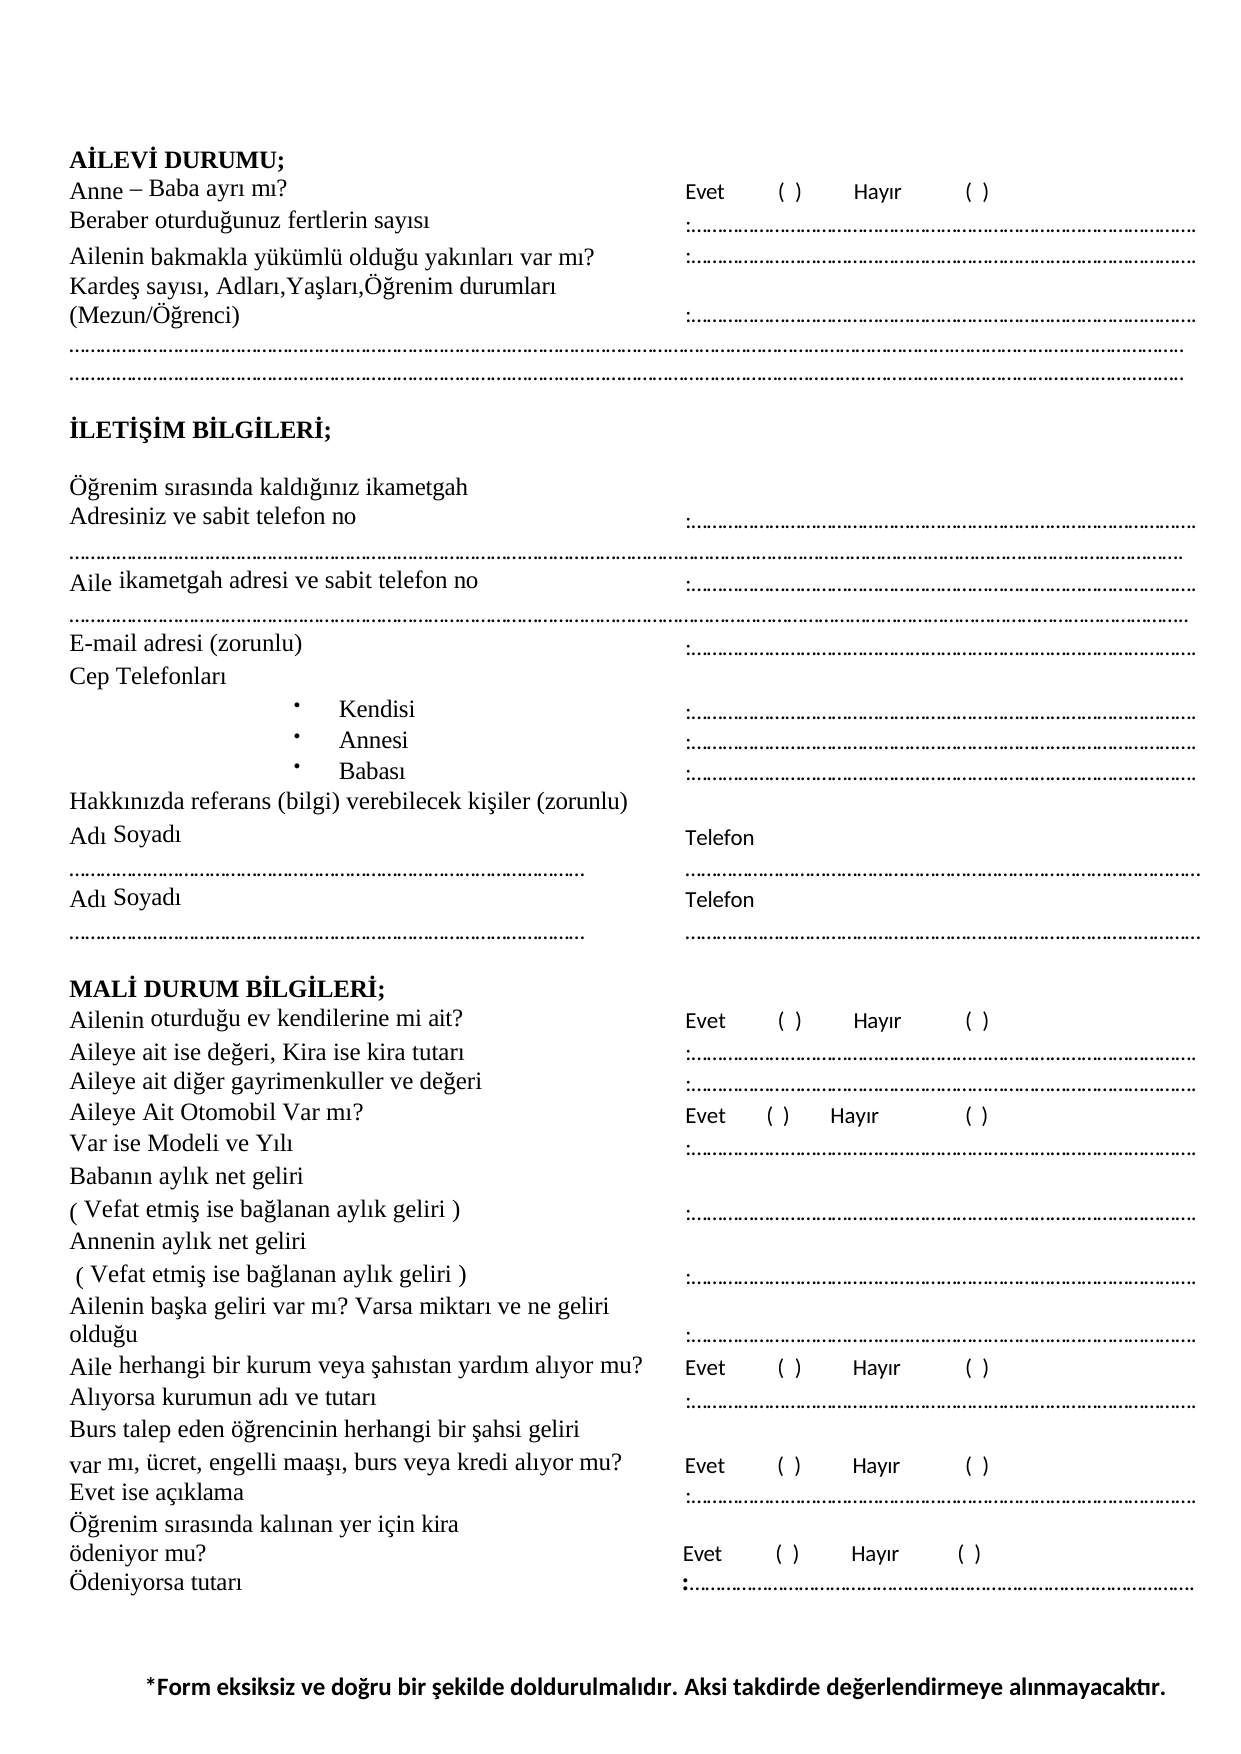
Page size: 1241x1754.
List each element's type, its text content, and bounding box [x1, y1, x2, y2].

text ……………………………………………………………………………………… ……………………………………………………………………………………… [69, 854, 1226, 882]
text Adı Soyadı Telefon [69, 819, 1226, 851]
text Evet ise açıklama :……………………………………………………………………………………. [69, 1477, 1226, 1509]
subtitle MALİ DURUM BİLGİLERİ; [69, 974, 1226, 1003]
list Kendisi :……………………………………………………………………………………. [294, 694, 1226, 725]
text ( Vefat etmiş ise bağlanan aylık geliri ) :……………………………………………………………………………………. [75, 1259, 1226, 1291]
text ( Vefat etmiş ise bağlanan aylık geliri ) :……………………………………………………………………………………. [69, 1194, 1226, 1226]
subtitle Kardeş sayısı, Adları,Yaşları,Öğrenim durumları [69, 271, 1226, 300]
subtitle Hakkınızda referans (bilgi) verebilecek kişiler (zorunlu) [69, 786, 1226, 815]
text var mı, ücret, engelli maaşı, burs veya kredi alıyor mu? Evet ( ) Hayır ( ) [69, 1443, 1226, 1477]
text Anne – Baba ayrı mı? Evet ( ) Hayır ( ) [69, 173, 1226, 205]
subtitle Babanın aylık net geliri [69, 1161, 1226, 1190]
subtitle Annenin aylık net geliri [69, 1226, 1226, 1255]
text Aile ikametgah adresi ve sabit telefon no :……………………………………………………………………………………. [69, 565, 1226, 597]
list Annesi :……………………………………………………………………………………. [294, 725, 1226, 755]
text Adresiniz ve sabit telefon no :……………………………………………………………………………………. [69, 501, 1226, 534]
subtitle Ailenin başka geliri var mı? Varsa miktarı ve ne geliri [69, 1291, 1226, 1319]
text olduğu :……………………………………………………………………………………. [69, 1319, 1226, 1350]
text ………………………………………………………………………….………………………………………………………………………….…………………………………….. [69, 358, 1226, 386]
text ödeniyor mu? Evet ( ) Hayır ( ) [69, 1538, 1226, 1567]
text Alıyorsa kurumun adı ve tutarı :……………………………………………………………………………………. [69, 1382, 1226, 1414]
text Adı Soyadı Telefon [69, 882, 1226, 913]
subtitle AİLEVİ DURUMU; [69, 145, 1226, 173]
text …………………………………………………………………………………………………………………………………………………………………………………………….. E-mail adresi (zorunlu) :……………………………………………………………………………………. Cep Telefonları [69, 600, 1205, 690]
text Ailenin oturduğu ev kendilerine mi ait? Evet ( ) Hayır ( ) [69, 1003, 1226, 1034]
text ………………………………………………………………………….………………………………………………………………………….…………………………………….. [69, 330, 1226, 358]
subtitle Öğrenim sırasında kalınan yer için kira [69, 1509, 1226, 1538]
text Ailenin bakmakla yükümlü olduğu yakınları var mı? :……………………………………………………………………………………. [69, 241, 1226, 271]
subtitle Burs talep eden öğrencinin herhangi bir şahsi geliri [69, 1414, 1226, 1443]
subtitle Öğrenim sırasında kaldığınız ikametgah [69, 472, 1226, 501]
text Aileye ait ise değeri, Kira ise kira tutarı :……………………………………………………………………………………. Aileye ait diğer gayrimenkuller ve değeri :……………………………………………………………………………………. Aileye Ait Otomobil Var mı? Evet ( ) Hayır ( ) [69, 1034, 1204, 1129]
text ……………………………………………………………………………………… ……………………………………………………………………………………… [69, 917, 1226, 945]
list Babası :……………………………………………………………………………………. [294, 756, 1226, 786]
text Beraber oturduğunuz fertlerin sayısı :……………………………………………………………………………………. [69, 206, 1226, 238]
text (Mezun/Öğrenci) :……………………………………………………………………………………. [69, 300, 1226, 330]
subtitle İLETİŞİM BİLGİLERİ; [69, 415, 1226, 444]
text ……………………………………………………………………………………………………………………………………………………………………………………………. [69, 537, 1226, 565]
text Var ise Modeli ve Yılı :……………………………………………………………………………………. [69, 1129, 1226, 1161]
text Ödeniyorsa tutarı :……………………………………………………………………………………. [69, 1567, 1226, 1596]
text Aile herhangi bir kurum veya şahıstan yardım alıyor mu? Evet ( ) Hayır ( ) [69, 1350, 1226, 1381]
